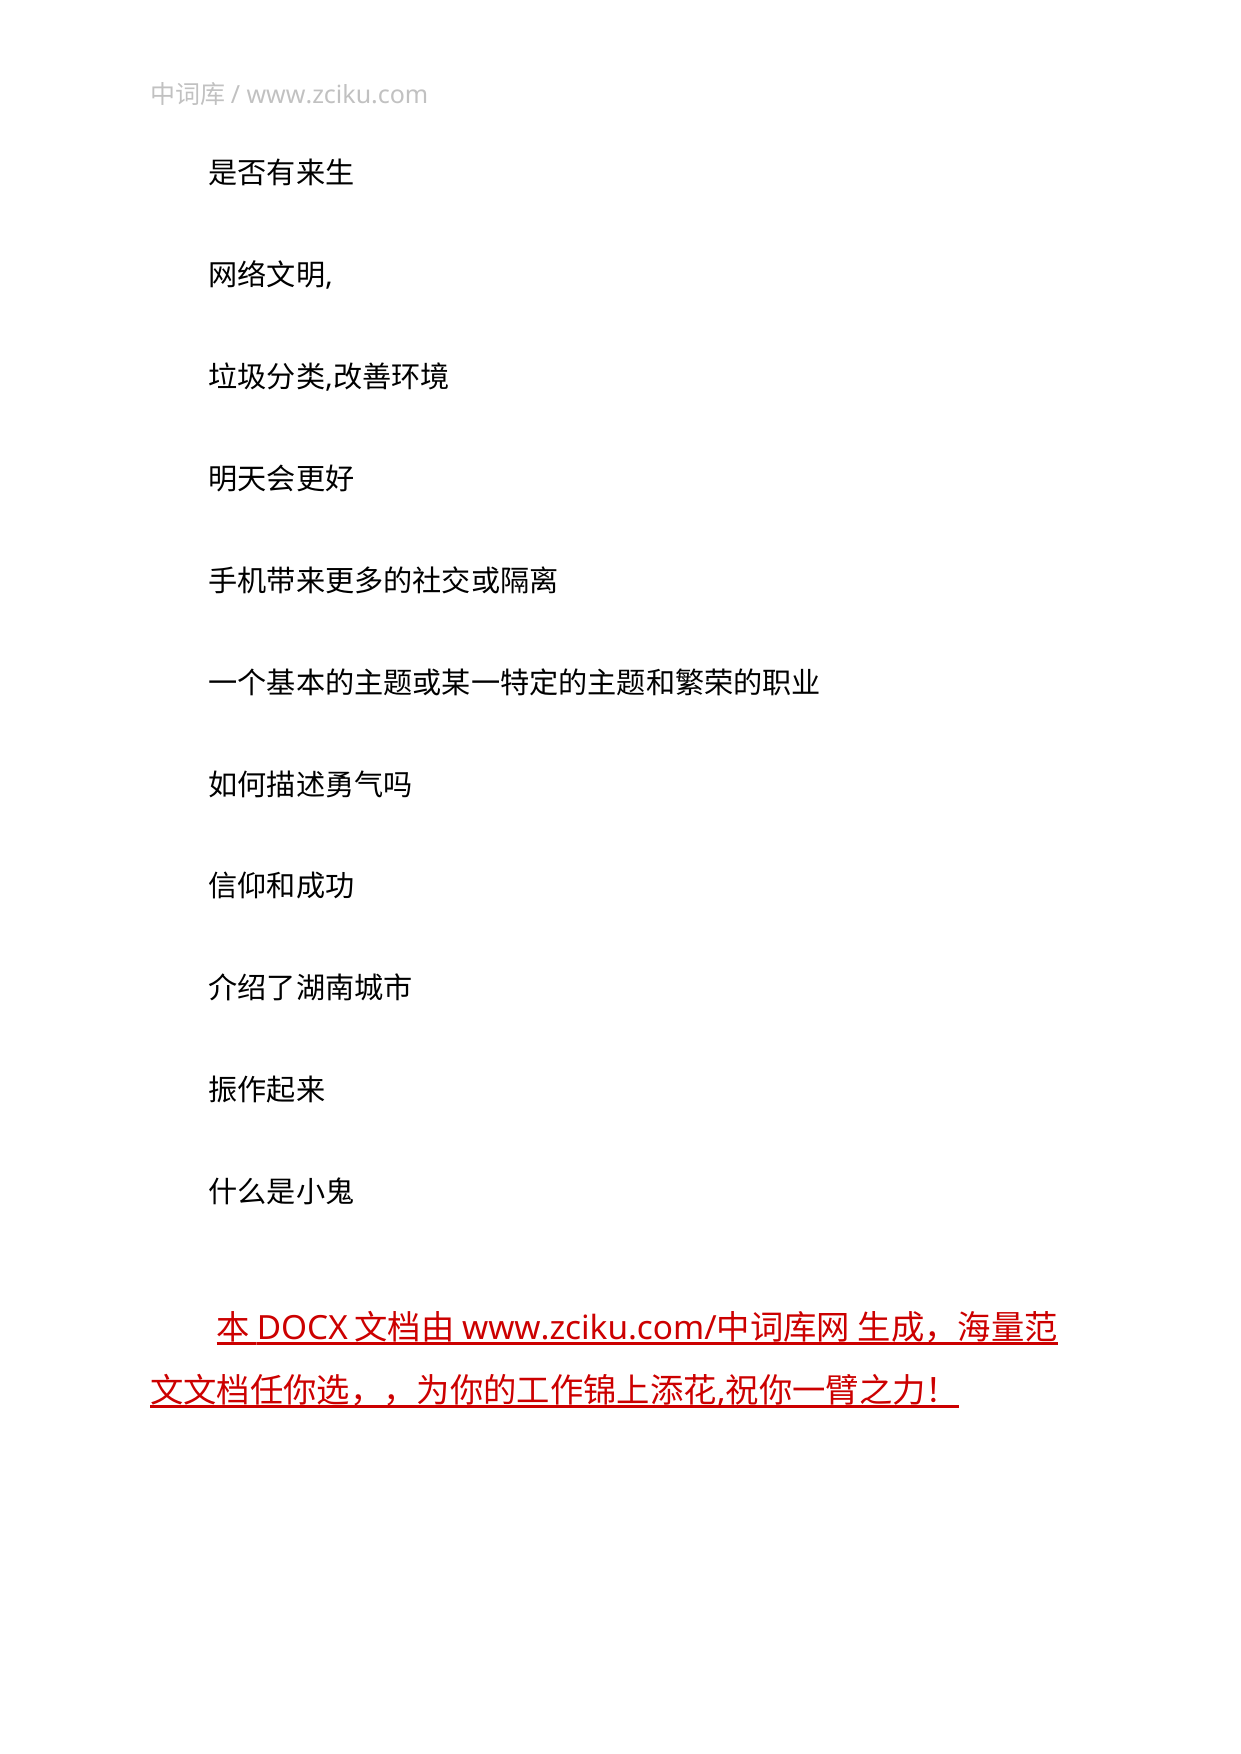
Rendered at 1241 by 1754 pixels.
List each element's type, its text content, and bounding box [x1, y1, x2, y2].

text 明天会更好 [150, 456, 1090, 498]
text 垃圾分类,改善环境 [150, 354, 1090, 396]
text 本DOCX文档由 www.zciku.com/中词库网 生成，海量范文文档任你选，，为你的工作锦上添花,祝你一臂之力！ [150, 1301, 1090, 1412]
text 如何描述勇气吗 [150, 761, 1090, 803]
text 手机带来更多的社交或隔离 [150, 557, 1090, 600]
text 介绍了湖南城市 [150, 964, 1090, 1007]
text 振作起来 [150, 1066, 1090, 1109]
text 是否有来生 [150, 150, 1090, 192]
text 信仰和成功 [150, 863, 1090, 905]
text 网络文明, [150, 252, 1090, 294]
text 什么是小鬼 [150, 1168, 1090, 1210]
text 一个基本的主题或某一特定的主题和繁荣的职业 [150, 659, 1090, 702]
